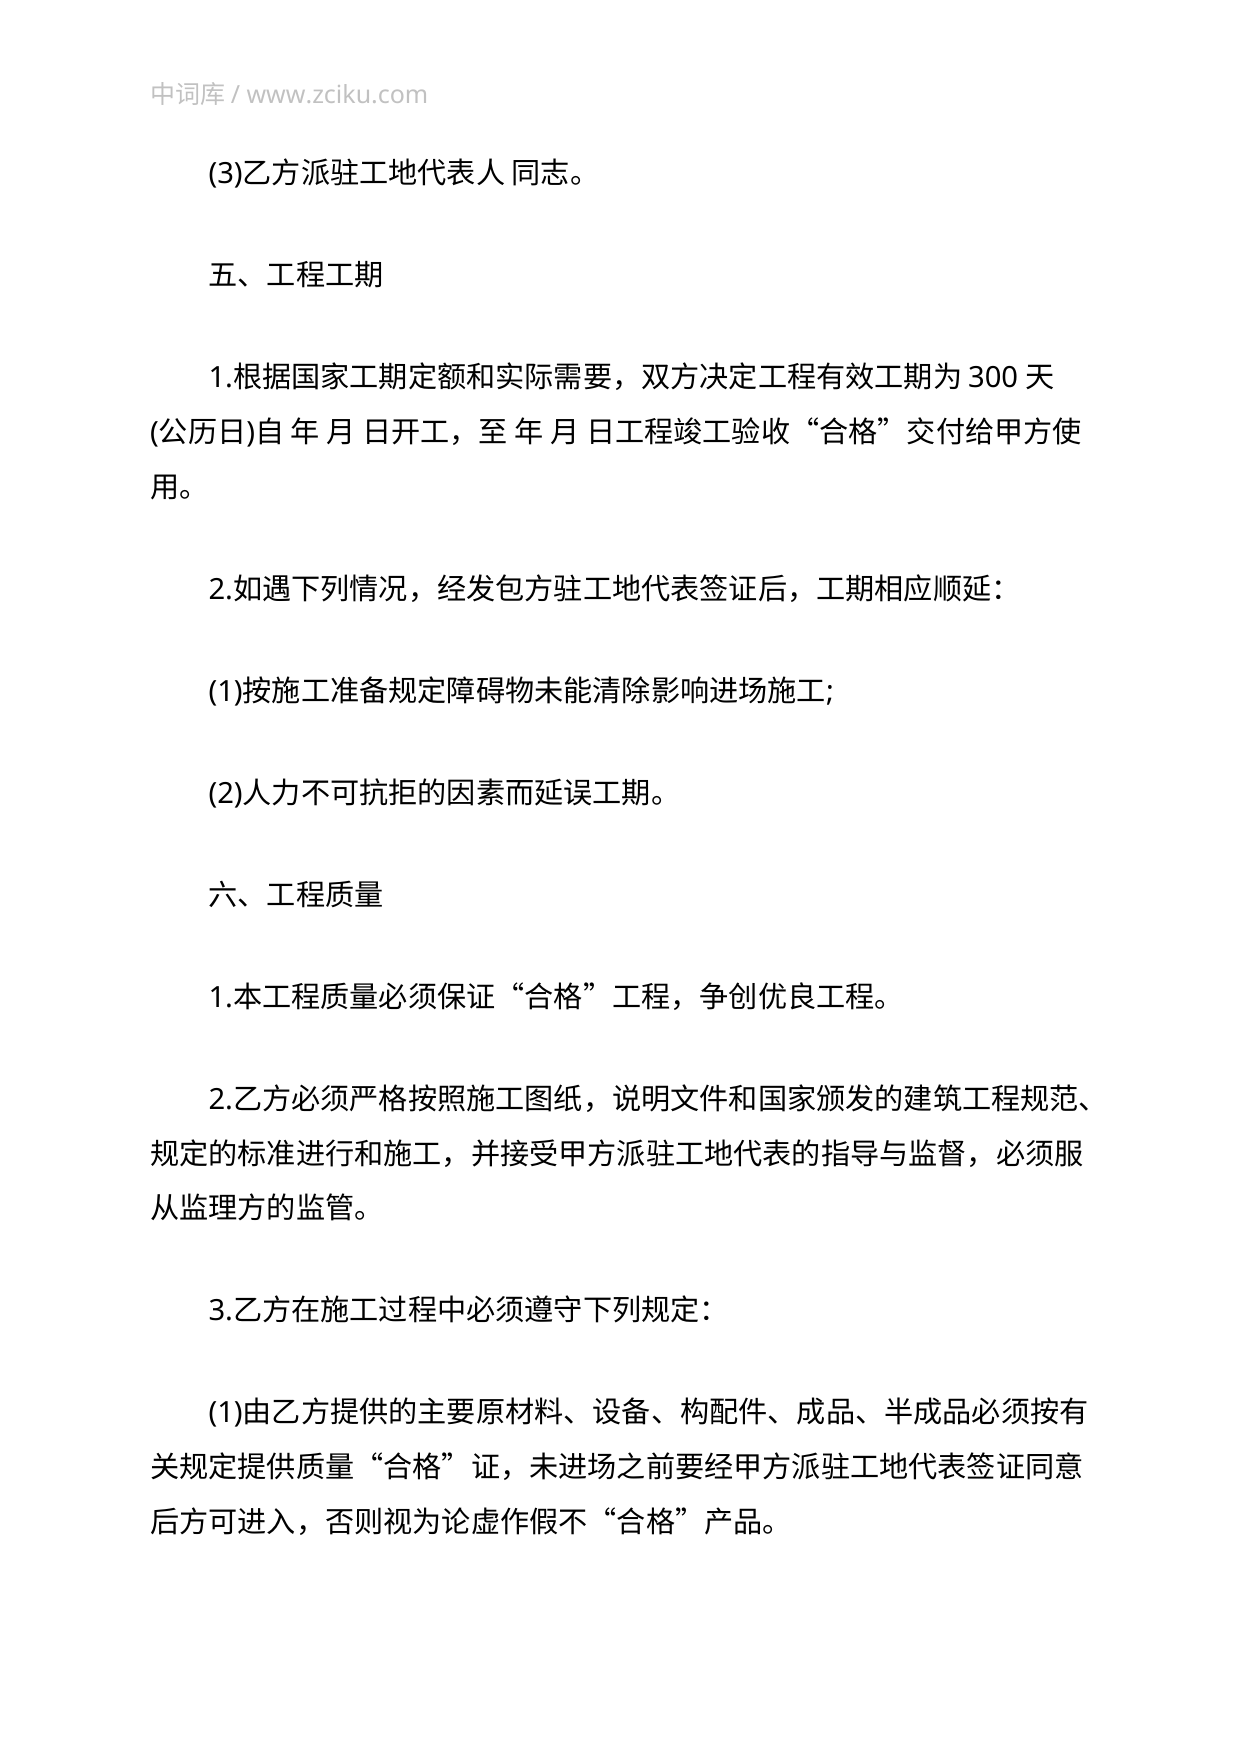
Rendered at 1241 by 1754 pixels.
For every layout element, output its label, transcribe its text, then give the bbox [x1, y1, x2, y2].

text 六、工程质量 [150, 871, 1090, 914]
text 1.本工程质量必须保证“合格”工程，争创优良工程。 [150, 973, 1090, 1016]
text (3)乙方派驻工地代表人 同志。 [150, 150, 1090, 192]
text 1.根据国家工期定额和实际需要，双方决定工程有效工期为300 天(公历日)自 年 月 日开工，至 年 月 日工程竣工验收“合格”交付给甲方使用。 [150, 354, 1090, 506]
text 2.如遇下列情况，经发包方驻工地代表签证后，工期相应顺延： [150, 566, 1090, 608]
text (1)按施工准备规定障碍物未能清除影响进场施工; [150, 667, 1090, 710]
text 五、工程工期 [150, 252, 1090, 294]
text (1)由乙方提供的主要原材料、设备、构配件、成品、半成品必须按有关规定提供质量“合格”证，未进场之前要经甲方派驻工地代表签证同意后方可进入，否则视为论虚作假不“合格”产品。 [150, 1389, 1090, 1541]
text 2.乙方必须严格按照施工图纸，说明文件和国家颁发的建筑工程规范、规定的标准进行和施工，并接受甲方派驻工地代表的指导与监督，必须服从监理方的监管。 [150, 1075, 1090, 1227]
text 3.乙方在施工过程中必须遵守下列规定： [150, 1287, 1090, 1329]
text (2)人力不可抗拒的因素而延误工期。 [150, 769, 1090, 812]
